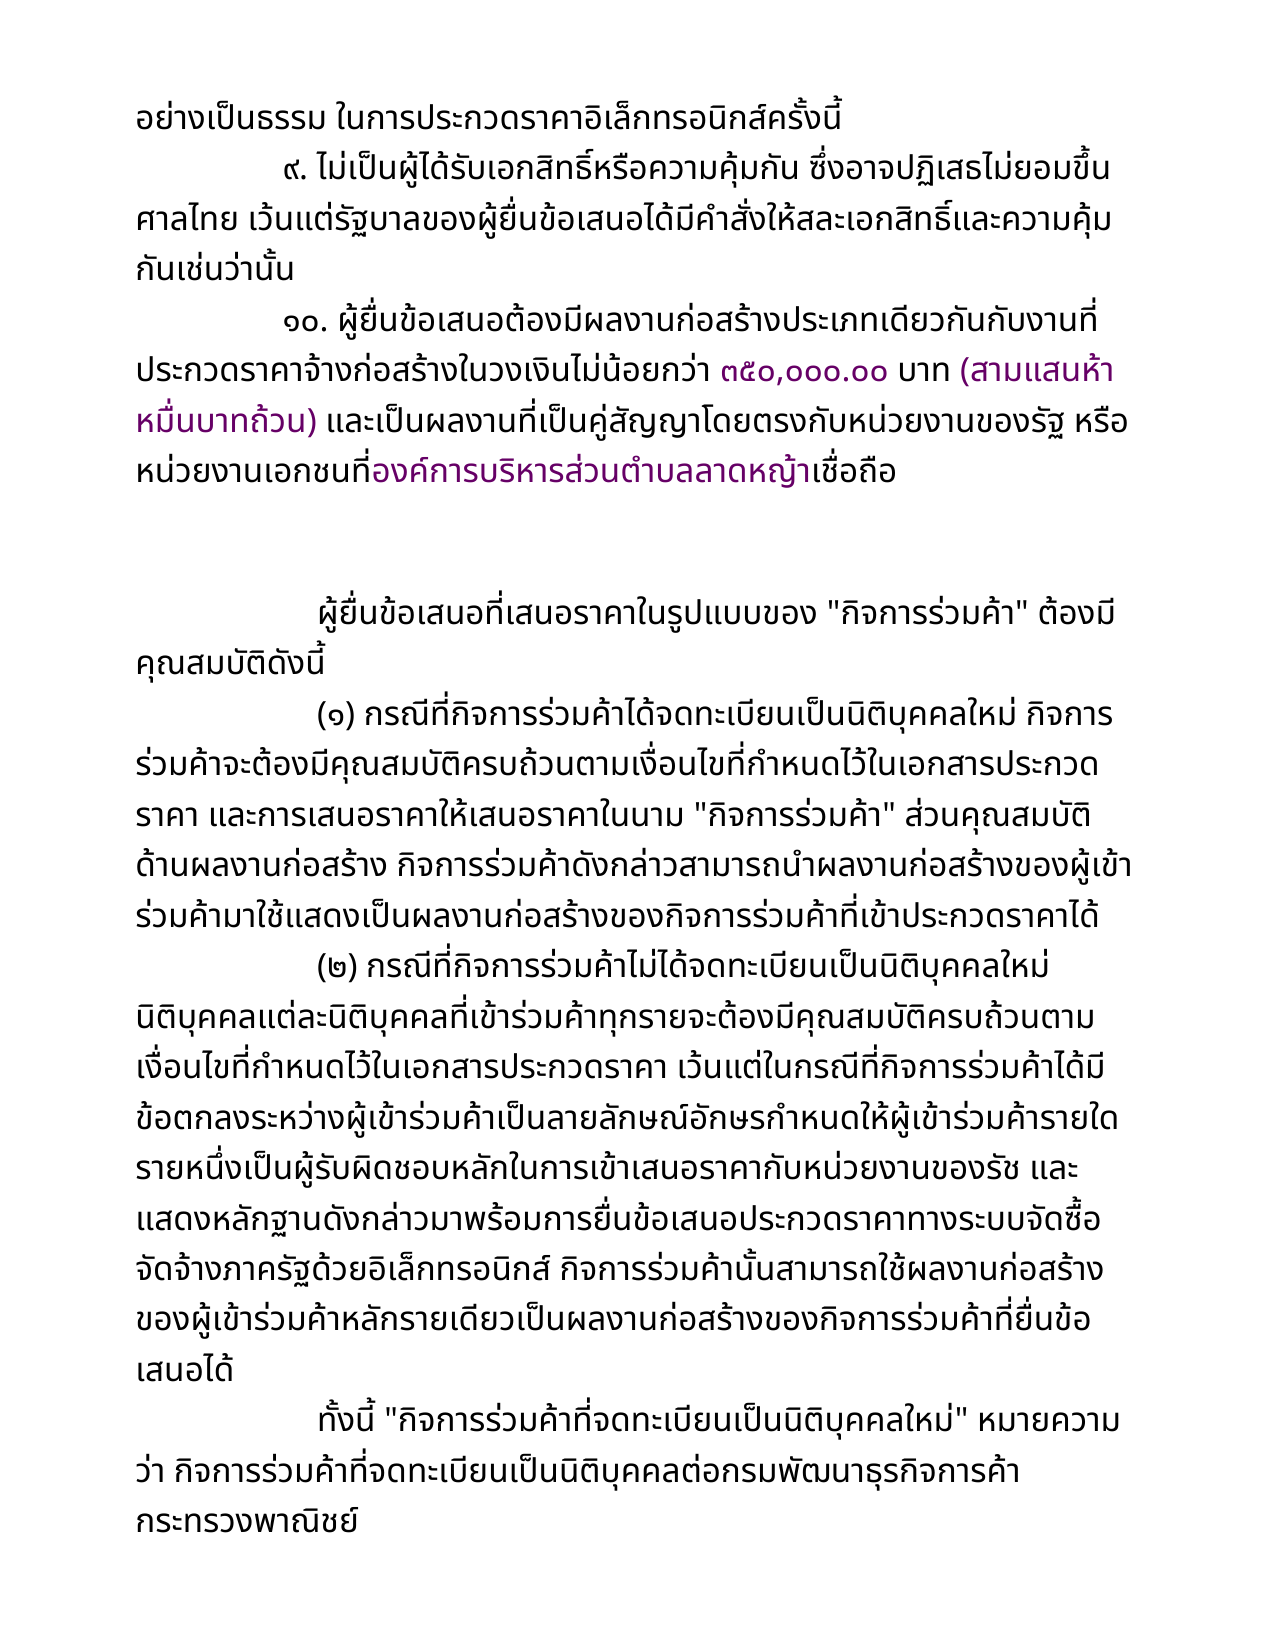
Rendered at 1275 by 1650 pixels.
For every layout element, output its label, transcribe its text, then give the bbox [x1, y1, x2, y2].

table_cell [135, 94, 1140, 144]
table_cell ๙. ไม่เป็นผู้ได้รับเอกสิทธิ์หรือความคุ้มกัน ซึ่งอาจปฏิเสธไม่ยอมขึ้นศาลไทย เว้นแต่รัฐบาลของผู้ยื่นข้อเสนอได้มีคำสั่งให้สละเอกสิทธิ์และความคุ้มกันเช่นว่านั้น [135, 144, 1140, 296]
table_cell ๑๐. ผู้ยื่นข้อเสนอต้องมีผลงานก่อสร้างประเภทเดียวกันกับงานที่ประกวดราคาจ้างก่อสร้างในวงเงินไม่น้อยกว่า ๓๕๐,๐๐๐.๐๐ บาท (สามแสนห้าหมื่นบาทถ้วน) และเป็นผลงานที่เป็นคู่สัญญาโดยตรงกับหน่วยงานของรัฐ หรือหน่วยงานเอกชนที่องค์การบริหารส่วนตำบลลาดหญ้าเชื่อถือ ผู้ยื่นข้อเสนอที่เสนอราคาในรูปแบบของ "กิจการร่วมค้า" ต้องมีคุณสมบัติดังนี้ (๑) กรณีที่กิจการร่วมค้าได้จดทะเบียนเป็นนิติบุคคลใหม่ กิจการร่วมค้าจะต้องมีคุณสมบัติครบถ้วนตามเงื่อนไขที่กำหนดไว้ในเอกสารประกวดราคา และการเสนอราคาให้เสนอราคาในนาม "กิจการร่วมค้า" ส่วนคุณสมบัติด้านผลงานก่อสร้าง กิจการร่วมค้าดังกล่าวสามารถนำผลงานก่อสร้างของผู้เข้าร่วมค้ามาใช้แสดงเป็นผลงานก่อสร้างของกิจการร่วมค้าที่เข้าประกวดราคาได้ (๒) กรณีที่กิจการร่วมค้าไม่ได้จดทะเบียนเป็นนิติบุคคลใหม่ นิติบุคคลแต่ละนิติบุคคลที่เข้าร่วมค้าทุกรายจะต้องมีคุณสมบัติครบถ้วนตามเงื่อนไขที่กำหนดไว้ในเอกสารประกวดราคา เว้นแต่ในกรณีที่กิจการร่วมค้าได้มีข้อตกลงระหว่างผู้เข้าร่วมค้าเป็นลายลักษณ์อักษรกำหนดให้ผู้เข้าร่วมค้ารายใดรายหนึ่งเป็นผู้รับผิดชอบหลักในการเข้าเสนอราคากับหน่วยงานของรัช และแสดงหลักฐานดังกล่าวมาพร้อมการยื่นข้อเสนอประกวดราคาทางระบบจัดซื้อจัดจ้างภาครัฐด้วยอิเล็กทรอนิกส์ กิจการร่วมค้านั้นสามารถใช้ผลงานก่อสร้างของผู้เข้าร่วมค้าหลักรายเดียวเป็นผลงานก่อสร้างของกิจการร่วมค้าที่ยื่นข้อเสนอได้ ทั้งนี้ "กิจการร่วมค้าที่จดทะเบียนเป็นนิติบุคคลใหม่" หมายความว่า กิจการร่วมค้าที่จดทะเบียนเป็นนิติบุคคลต่อกรมพัฒนาธุรกิจการค้า กระทรวงพาณิชย์ [135, 296, 1140, 1548]
